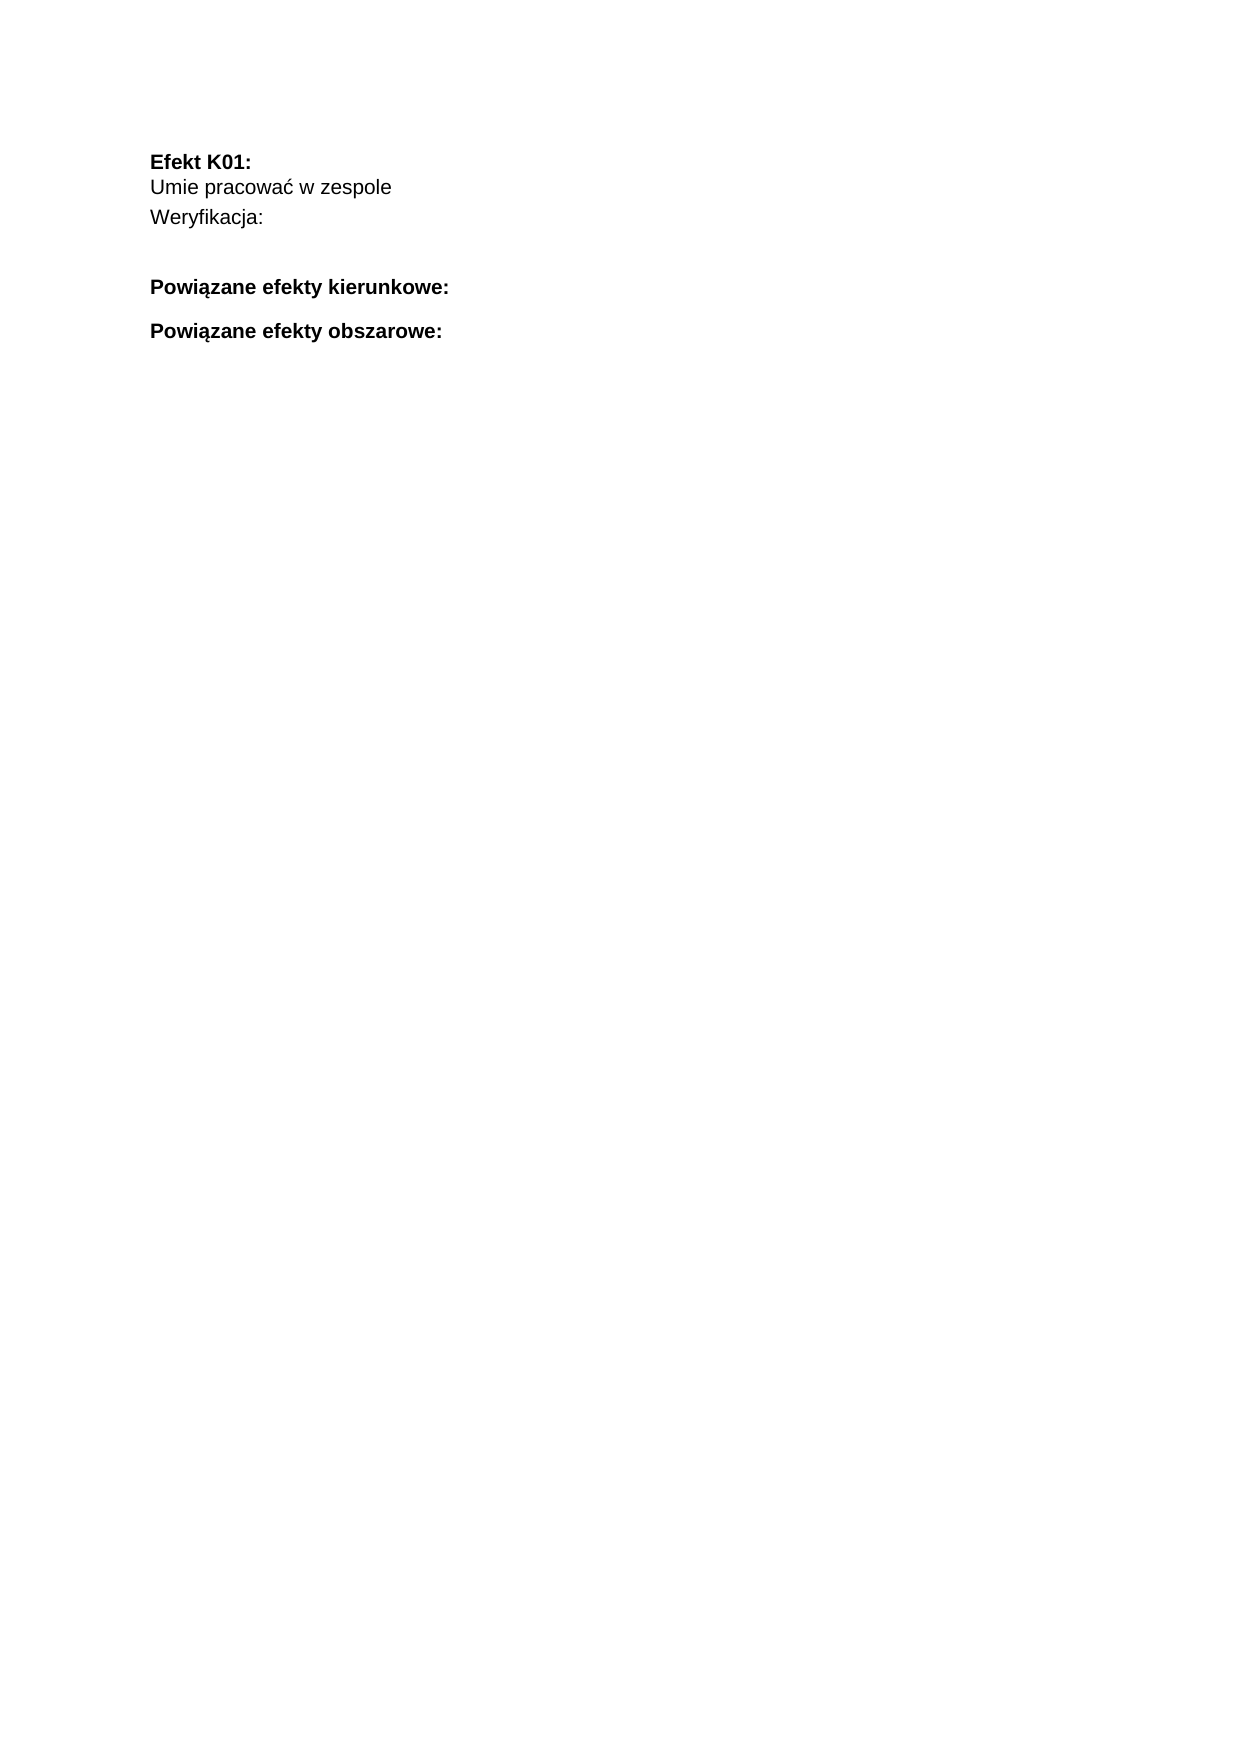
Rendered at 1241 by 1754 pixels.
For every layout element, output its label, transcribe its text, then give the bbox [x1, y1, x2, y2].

text Umie pracować w zespole [150, 175, 1090, 199]
text Powiązane efekty kierunkowe: [150, 275, 1090, 299]
text Efekt K01: [150, 150, 1090, 174]
text Powiązane efekty obszarowe: [150, 319, 1090, 343]
text Weryfikacja: [150, 205, 1090, 229]
